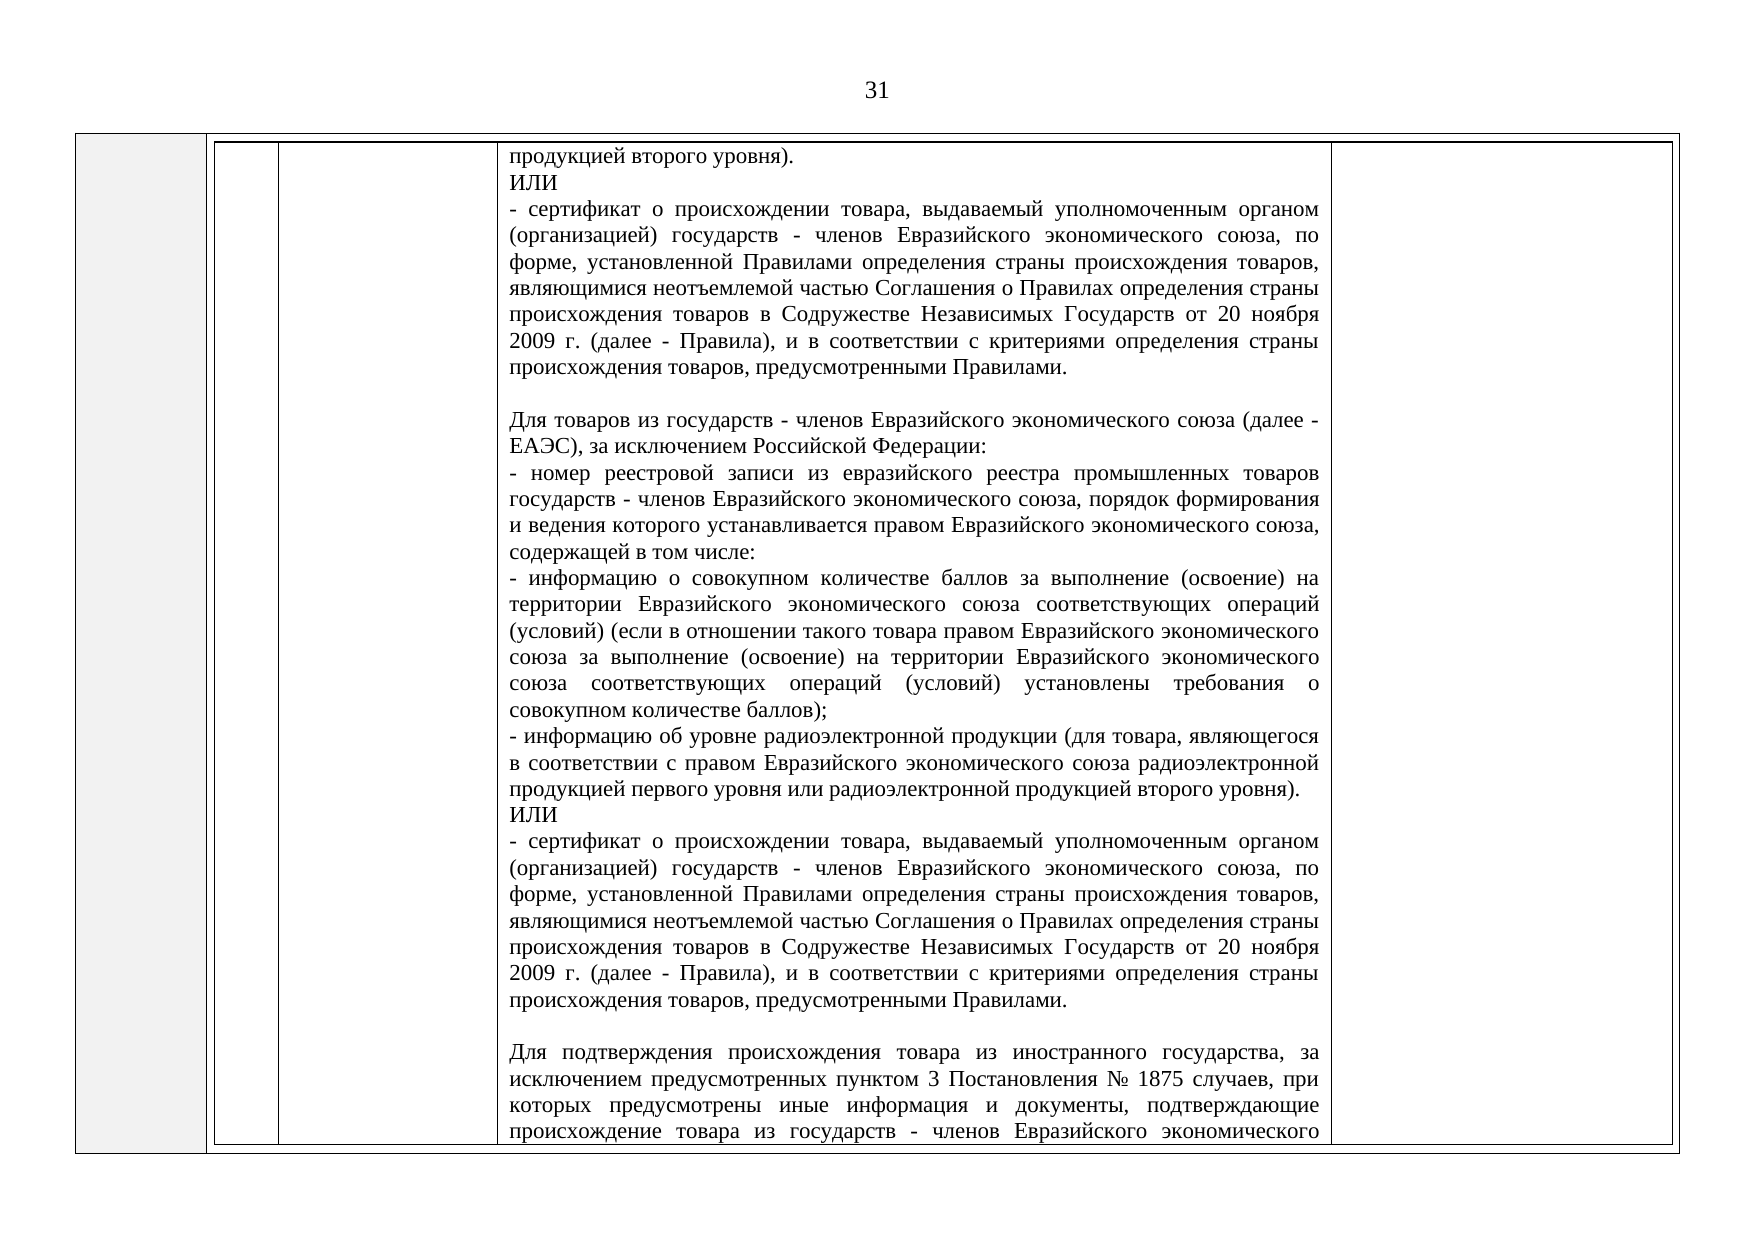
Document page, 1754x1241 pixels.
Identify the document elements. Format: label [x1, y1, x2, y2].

table_cell [207, 134, 1679, 1153]
